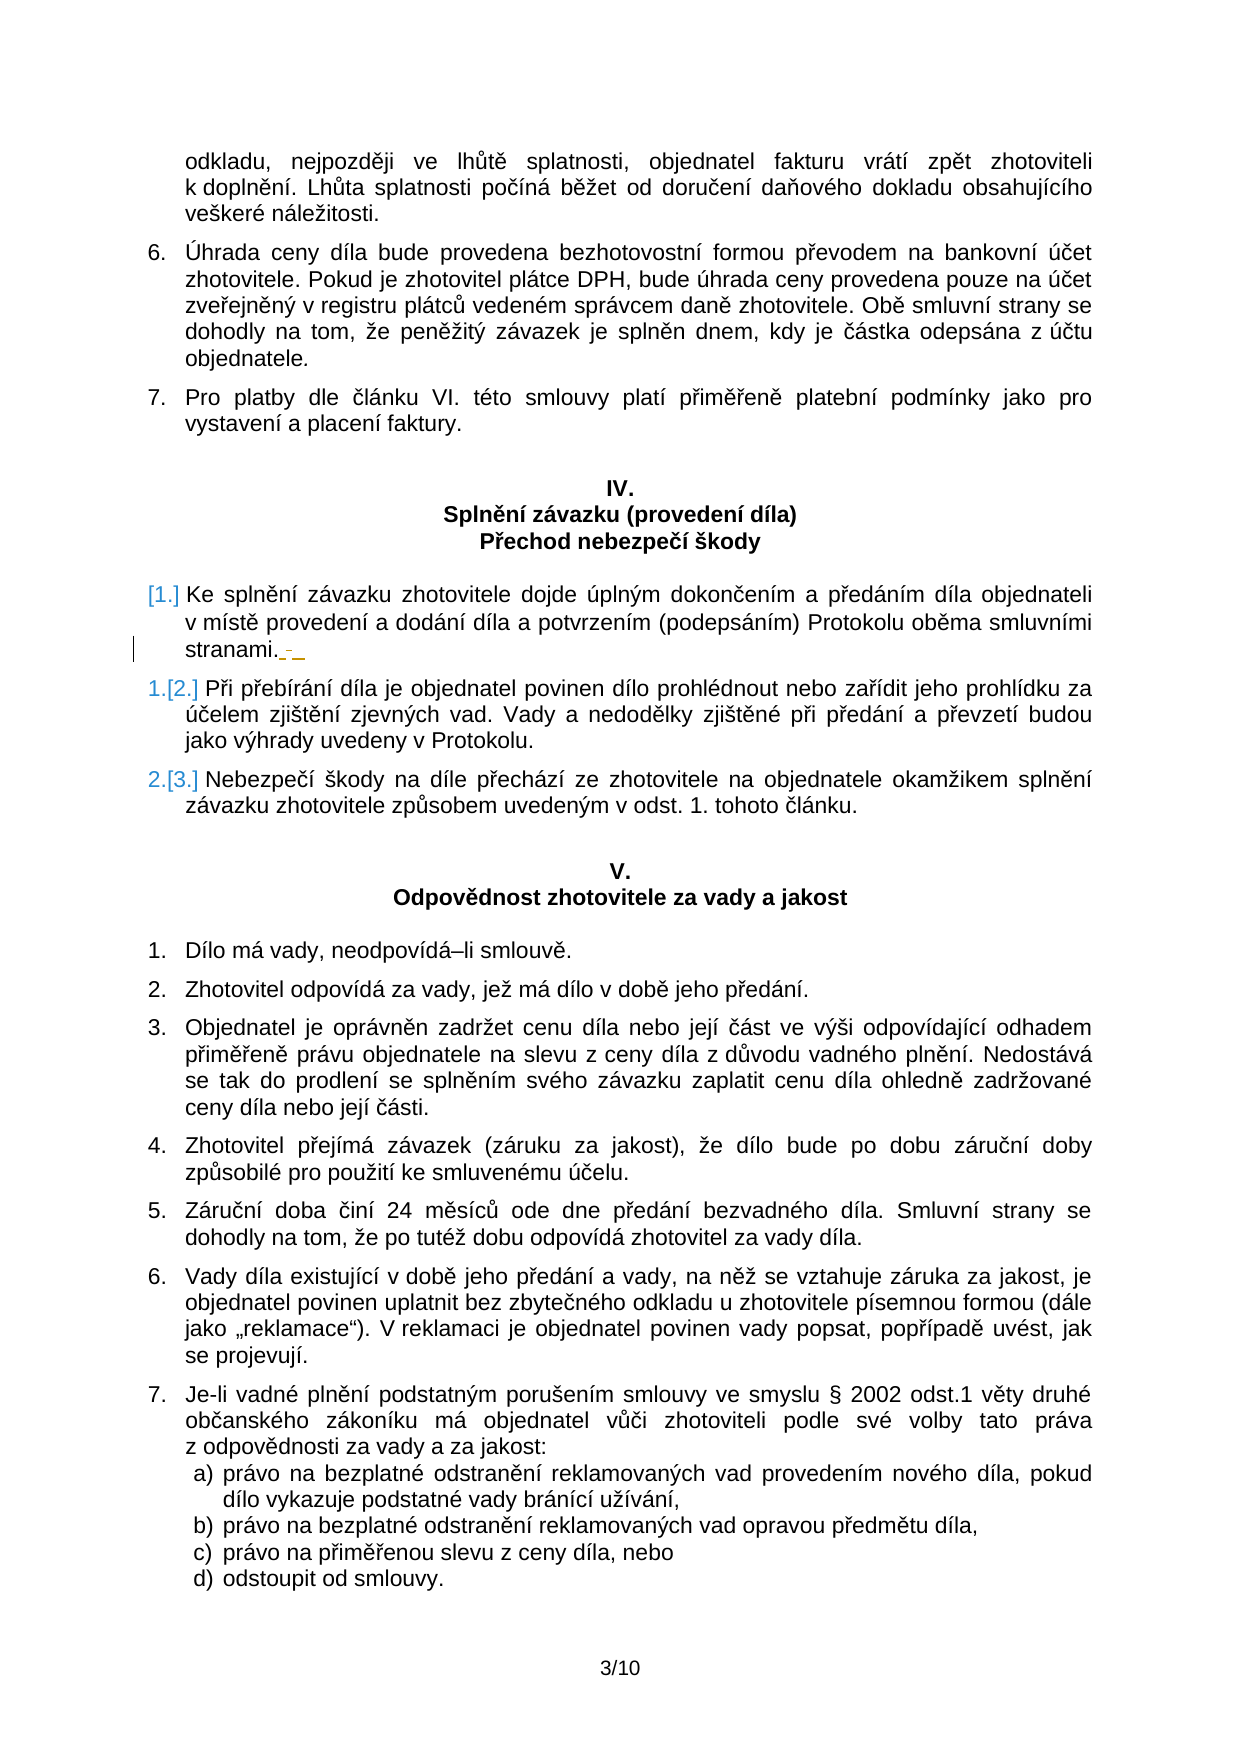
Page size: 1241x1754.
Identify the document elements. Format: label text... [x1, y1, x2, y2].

list Je-li vadné plnění podstatným porušením smlouvy ve smyslu § 2002 odst.1 věty druhé občanského zákoníku má objednatel vůči zhotoviteli podle své volby tato práva z odpovědnosti za vady a za jakost: [148, 1381, 1093, 1460]
list Objednatel je oprávněn zadržet cenu díla nebo její část ve výši odpovídající odhadem přiměřeně právu objednatele na slevu z ceny díla z důvodu vadného plnění. Nedostává se tak do prodlení se splněním svého závazku zaplatit cenu díla ohledně zadržované ceny díla nebo její části. [148, 1014, 1093, 1120]
list právo na bezplatné odstranění reklamovaných vad opravou předmětu díla, [193, 1512, 1093, 1539]
list Záruční doba činí 24 měsíců ode dne předání bezvadného díla. Smluvní strany se dohodly na tom že po tutéž dobu odpovídá zhotovitel za vady díla. [148, 1197, 1093, 1250]
text IV. [148, 475, 1093, 501]
list Pro platby dle článku VI. této smlouvy platí přiměřeně platební podmínky jako pro vystavení a placení faktury. [147, 383, 1093, 436]
list Úhrada ceny díla bude provedena bezhotovostní formou převodem na bankovní účet zhotovitele. Pokud je zhotovitel plátce DPH, bude úhrada ceny provedena pouze na účet zveřejněný v registru plátců vedeném správcem daně zhotovitele. Obě smluvní strany se dohodly na tom že peněžitý závazek je splněn dnem kdy je částka odepsána z účtu objednatele. [147, 239, 1093, 371]
subtitle Přechod nebezpečí škody [148, 528, 1093, 554]
list Zhotovitel odpovídá za vady jež má dílo v době jeho předání. [148, 976, 1093, 1002]
list právo na přiměřenou slevu z ceny díla, nebo [193, 1539, 1093, 1565]
list odstoupit od smlouvy. [193, 1565, 1093, 1591]
list Ke splnění závazku zhotovitele dojde úplným dokončením a předáním díla objednateli v místě provedení a dodání díla a potvrzením (podepsáním) Protokolu oběma smluvními stranami. [148, 581, 1093, 662]
subtitle Odpovědnost zhotovitele za vady a jakost [148, 884, 1093, 910]
list Nebezpečí škody na díle přechází ze zhotovitele na objednatele okamžikem splnění závazku zhotovitele způsobem uvedeným v odst. 1. tohoto článku. [148, 766, 1093, 819]
list Při přebírání díla je objednatel povinen dílo prohlédnout nebo zařídit jeho prohlídku za účelem zjištění zjevných vad. Vady a nedodělky zjištěné při předání a převzetí budou jako výhrady uvedeny v Protokolu. [148, 674, 1093, 753]
subtitle Splnění závazku (provedení díla) [148, 501, 1093, 528]
text V. [148, 858, 1093, 884]
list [147, 148, 1093, 227]
list Zhotovitel přejímá závazek (záruku za jakost) že dílo bude po dobu záruční doby způsobilé pro použití ke smluvenému účelu. [148, 1132, 1093, 1185]
list Dílo má vady, neodpovídá–li smlouvě. [148, 937, 1093, 963]
list právo na bezplatné odstranění reklamovaných vad provedením nového díla, pokud dílo vykazuje podstatné vady bránící užívání, [193, 1460, 1093, 1512]
list Vady díla existující v době jeho předání a vady, na něž se vztahuje záruka za jakost je objednatel povinen uplatnit bez zbytečného odkladu u zhotovitele písemnou formou (dále jako „reklamace“). V reklamaci je objednatel povinen vady popsat popřípadě uvést, jak se projevují. [148, 1263, 1093, 1368]
